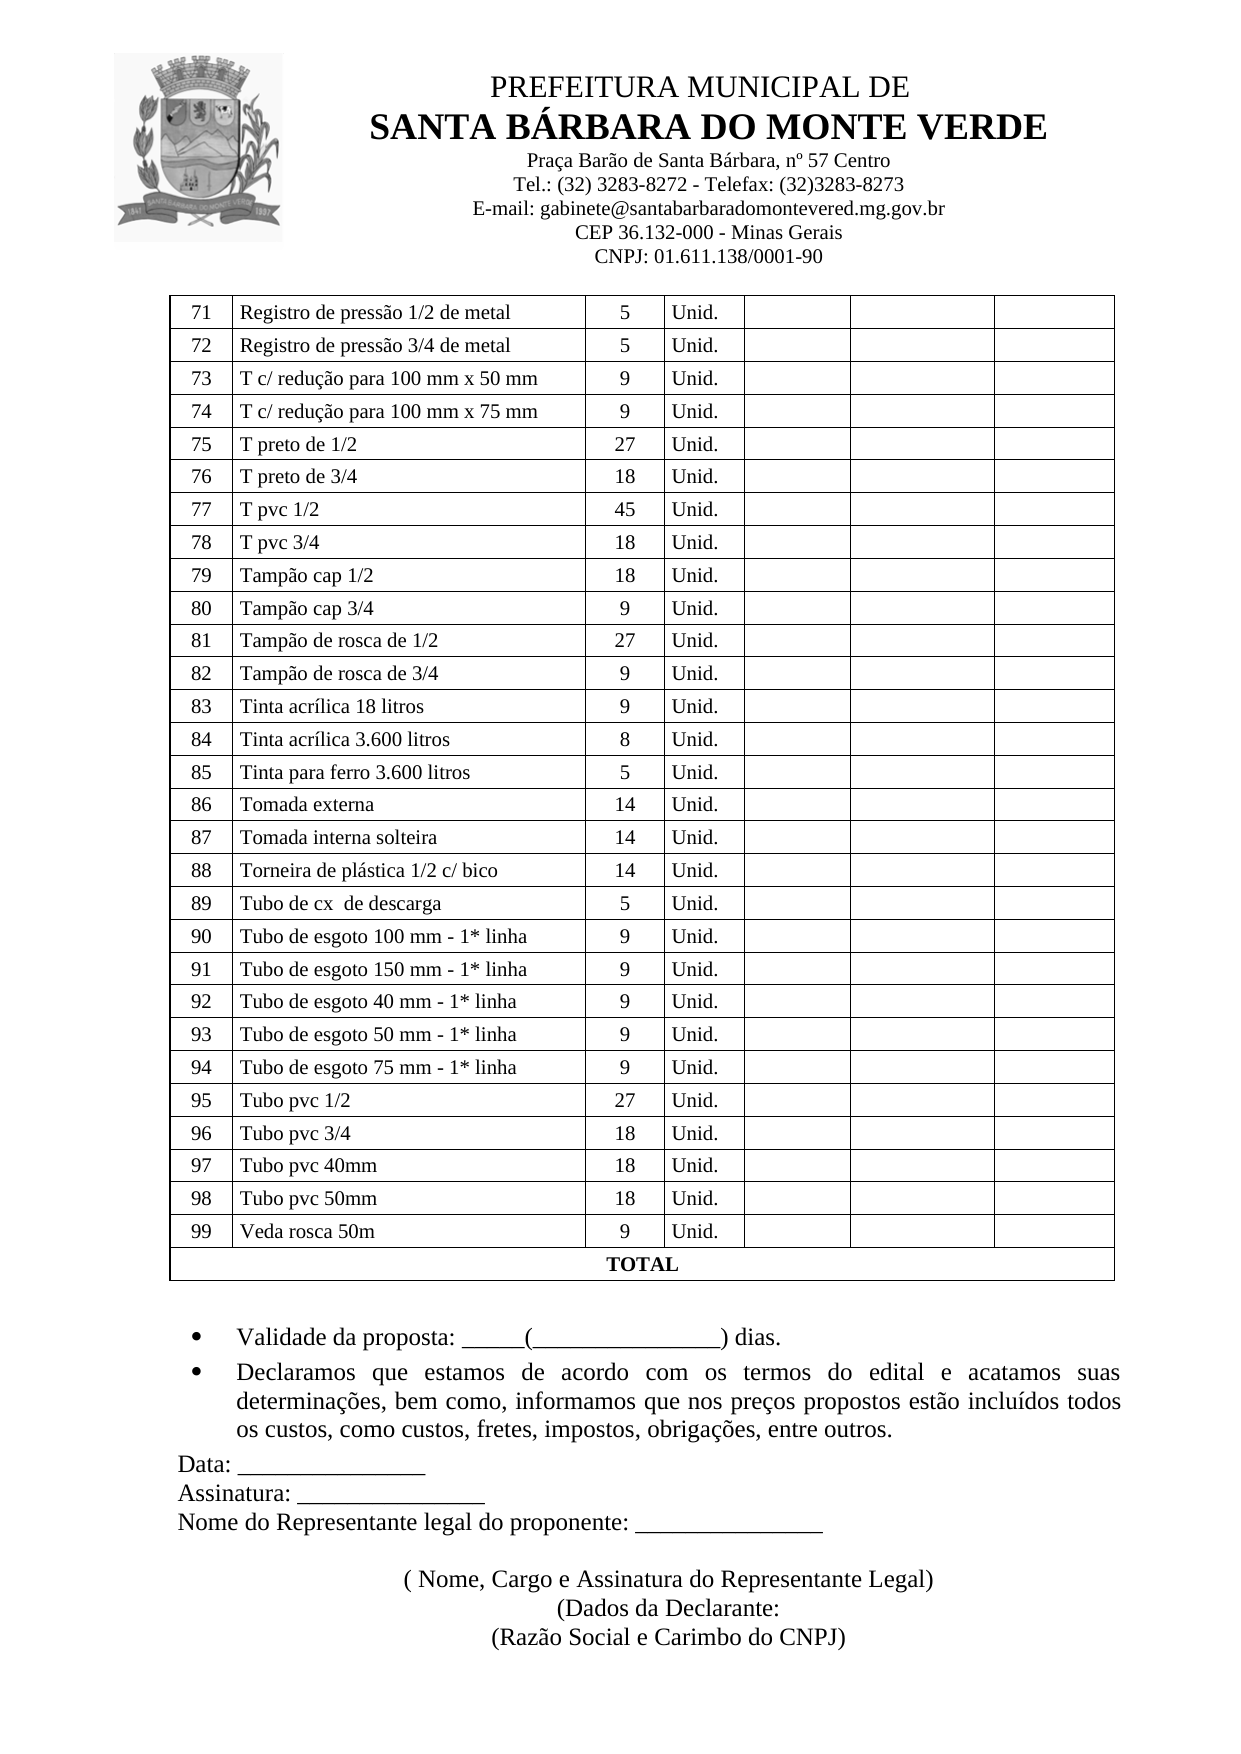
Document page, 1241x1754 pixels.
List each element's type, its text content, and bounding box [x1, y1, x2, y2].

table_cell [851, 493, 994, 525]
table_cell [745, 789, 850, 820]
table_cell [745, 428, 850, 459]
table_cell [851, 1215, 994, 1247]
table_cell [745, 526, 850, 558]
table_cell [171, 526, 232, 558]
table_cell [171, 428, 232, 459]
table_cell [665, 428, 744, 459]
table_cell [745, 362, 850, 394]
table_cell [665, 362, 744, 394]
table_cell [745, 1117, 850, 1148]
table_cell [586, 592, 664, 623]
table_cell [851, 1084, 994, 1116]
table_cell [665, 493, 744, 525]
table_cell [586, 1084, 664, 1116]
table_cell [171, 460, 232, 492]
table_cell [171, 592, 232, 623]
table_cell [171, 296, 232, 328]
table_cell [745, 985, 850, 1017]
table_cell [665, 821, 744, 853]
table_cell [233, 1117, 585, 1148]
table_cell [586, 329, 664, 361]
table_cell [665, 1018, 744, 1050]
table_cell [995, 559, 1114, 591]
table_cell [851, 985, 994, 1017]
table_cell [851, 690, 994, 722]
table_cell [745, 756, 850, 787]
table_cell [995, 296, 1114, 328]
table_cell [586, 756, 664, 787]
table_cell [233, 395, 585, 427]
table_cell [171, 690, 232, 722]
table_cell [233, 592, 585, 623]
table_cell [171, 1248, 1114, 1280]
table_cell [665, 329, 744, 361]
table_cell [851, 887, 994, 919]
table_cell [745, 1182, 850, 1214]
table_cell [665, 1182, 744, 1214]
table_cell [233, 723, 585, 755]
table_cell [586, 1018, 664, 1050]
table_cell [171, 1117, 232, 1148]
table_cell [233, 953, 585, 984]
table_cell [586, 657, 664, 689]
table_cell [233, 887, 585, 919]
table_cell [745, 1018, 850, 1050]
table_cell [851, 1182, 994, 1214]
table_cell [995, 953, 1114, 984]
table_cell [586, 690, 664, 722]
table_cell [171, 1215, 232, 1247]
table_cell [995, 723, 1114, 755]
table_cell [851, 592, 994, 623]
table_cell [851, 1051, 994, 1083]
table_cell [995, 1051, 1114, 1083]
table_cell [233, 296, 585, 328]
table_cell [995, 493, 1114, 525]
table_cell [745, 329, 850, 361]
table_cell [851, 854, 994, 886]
text Data: _______________ [177, 1449, 1122, 1478]
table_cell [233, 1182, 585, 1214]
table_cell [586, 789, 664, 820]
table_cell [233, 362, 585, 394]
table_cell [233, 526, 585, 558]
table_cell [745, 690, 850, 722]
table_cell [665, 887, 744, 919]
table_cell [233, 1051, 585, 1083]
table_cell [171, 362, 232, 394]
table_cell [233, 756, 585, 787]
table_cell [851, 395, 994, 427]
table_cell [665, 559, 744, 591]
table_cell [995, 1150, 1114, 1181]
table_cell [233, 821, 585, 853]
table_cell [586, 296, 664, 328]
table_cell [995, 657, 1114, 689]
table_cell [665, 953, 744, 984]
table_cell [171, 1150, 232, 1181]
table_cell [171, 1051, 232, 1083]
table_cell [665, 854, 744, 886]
text (Razão Social e Carimbo do CNPJ) [215, 1622, 1122, 1651]
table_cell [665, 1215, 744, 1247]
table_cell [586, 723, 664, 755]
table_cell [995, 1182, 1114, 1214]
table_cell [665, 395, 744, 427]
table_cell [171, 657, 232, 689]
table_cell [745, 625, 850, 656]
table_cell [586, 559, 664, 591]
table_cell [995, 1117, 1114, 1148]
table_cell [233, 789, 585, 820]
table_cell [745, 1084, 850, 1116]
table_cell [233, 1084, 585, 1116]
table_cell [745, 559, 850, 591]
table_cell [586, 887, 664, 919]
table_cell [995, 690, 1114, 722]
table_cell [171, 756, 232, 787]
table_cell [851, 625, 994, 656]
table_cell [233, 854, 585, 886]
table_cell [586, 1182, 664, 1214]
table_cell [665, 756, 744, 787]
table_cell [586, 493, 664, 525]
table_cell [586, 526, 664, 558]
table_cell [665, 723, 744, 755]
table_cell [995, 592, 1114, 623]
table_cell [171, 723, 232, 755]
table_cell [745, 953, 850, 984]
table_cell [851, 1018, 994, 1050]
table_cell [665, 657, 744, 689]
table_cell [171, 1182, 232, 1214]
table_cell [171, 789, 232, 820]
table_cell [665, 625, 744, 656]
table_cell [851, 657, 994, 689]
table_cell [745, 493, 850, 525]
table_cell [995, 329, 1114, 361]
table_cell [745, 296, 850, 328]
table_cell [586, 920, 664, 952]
text (Dados da Declarante: [215, 1593, 1122, 1622]
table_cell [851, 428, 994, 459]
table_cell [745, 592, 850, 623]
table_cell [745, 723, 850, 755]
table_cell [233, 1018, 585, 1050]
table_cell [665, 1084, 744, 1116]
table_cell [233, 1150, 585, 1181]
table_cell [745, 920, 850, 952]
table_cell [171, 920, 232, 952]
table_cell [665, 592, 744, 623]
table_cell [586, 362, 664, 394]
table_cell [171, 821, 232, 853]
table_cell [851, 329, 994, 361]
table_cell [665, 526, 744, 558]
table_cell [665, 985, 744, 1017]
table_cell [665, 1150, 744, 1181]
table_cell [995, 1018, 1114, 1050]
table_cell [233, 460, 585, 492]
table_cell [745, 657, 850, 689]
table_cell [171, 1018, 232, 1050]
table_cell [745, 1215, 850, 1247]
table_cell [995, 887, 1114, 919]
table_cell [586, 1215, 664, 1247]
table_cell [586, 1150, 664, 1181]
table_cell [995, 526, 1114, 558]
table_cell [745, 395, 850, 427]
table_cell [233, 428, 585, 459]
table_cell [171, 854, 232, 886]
list Declaramos que estamos de acordo com os termos do edital e acatamos suas determinações, bem como, informamos que nos preços propostos estão incluídos todos os custos, como custos, fretes, impostos, obrigações, entre outros. [192, 1357, 1122, 1443]
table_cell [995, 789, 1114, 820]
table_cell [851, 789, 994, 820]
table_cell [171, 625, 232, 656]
text Nome do Representante legal do proponente: _______________ [177, 1507, 1122, 1536]
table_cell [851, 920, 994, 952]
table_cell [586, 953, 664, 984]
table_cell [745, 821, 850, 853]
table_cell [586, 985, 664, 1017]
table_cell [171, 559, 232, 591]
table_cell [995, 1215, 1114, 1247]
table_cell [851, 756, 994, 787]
list Validade da proposta: _____(_______________) dias. [192, 1322, 1122, 1351]
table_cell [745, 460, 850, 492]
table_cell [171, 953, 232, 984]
text ( Nome, Cargo e Assinatura do Representante Legal) [215, 1564, 1122, 1593]
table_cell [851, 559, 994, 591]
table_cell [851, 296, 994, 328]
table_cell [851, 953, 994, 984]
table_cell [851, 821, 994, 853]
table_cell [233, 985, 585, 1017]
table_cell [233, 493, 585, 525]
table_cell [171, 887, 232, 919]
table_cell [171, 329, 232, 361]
picture [105, 53, 292, 256]
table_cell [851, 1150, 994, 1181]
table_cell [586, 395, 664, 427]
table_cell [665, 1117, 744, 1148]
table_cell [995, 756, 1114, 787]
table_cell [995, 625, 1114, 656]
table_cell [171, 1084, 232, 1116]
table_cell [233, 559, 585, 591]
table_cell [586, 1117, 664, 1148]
text Assinatura: _______________ [177, 1478, 1122, 1507]
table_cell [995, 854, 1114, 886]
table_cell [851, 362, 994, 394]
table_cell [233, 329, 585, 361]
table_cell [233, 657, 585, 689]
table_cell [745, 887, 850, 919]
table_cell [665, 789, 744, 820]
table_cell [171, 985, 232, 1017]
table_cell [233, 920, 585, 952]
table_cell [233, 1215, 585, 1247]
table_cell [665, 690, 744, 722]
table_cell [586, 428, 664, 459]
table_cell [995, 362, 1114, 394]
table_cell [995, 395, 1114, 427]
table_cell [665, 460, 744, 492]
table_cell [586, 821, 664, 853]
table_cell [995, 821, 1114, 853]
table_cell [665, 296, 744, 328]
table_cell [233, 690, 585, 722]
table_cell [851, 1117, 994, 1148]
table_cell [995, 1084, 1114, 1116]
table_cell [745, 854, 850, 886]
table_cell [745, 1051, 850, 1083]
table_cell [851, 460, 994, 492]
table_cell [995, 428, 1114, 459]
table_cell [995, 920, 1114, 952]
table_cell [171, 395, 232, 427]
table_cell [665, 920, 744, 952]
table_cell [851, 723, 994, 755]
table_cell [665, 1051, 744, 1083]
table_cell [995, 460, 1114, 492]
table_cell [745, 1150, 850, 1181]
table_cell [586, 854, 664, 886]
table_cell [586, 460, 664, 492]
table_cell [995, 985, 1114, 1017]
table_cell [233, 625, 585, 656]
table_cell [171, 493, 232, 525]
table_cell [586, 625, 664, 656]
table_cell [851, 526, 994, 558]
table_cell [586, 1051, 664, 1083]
